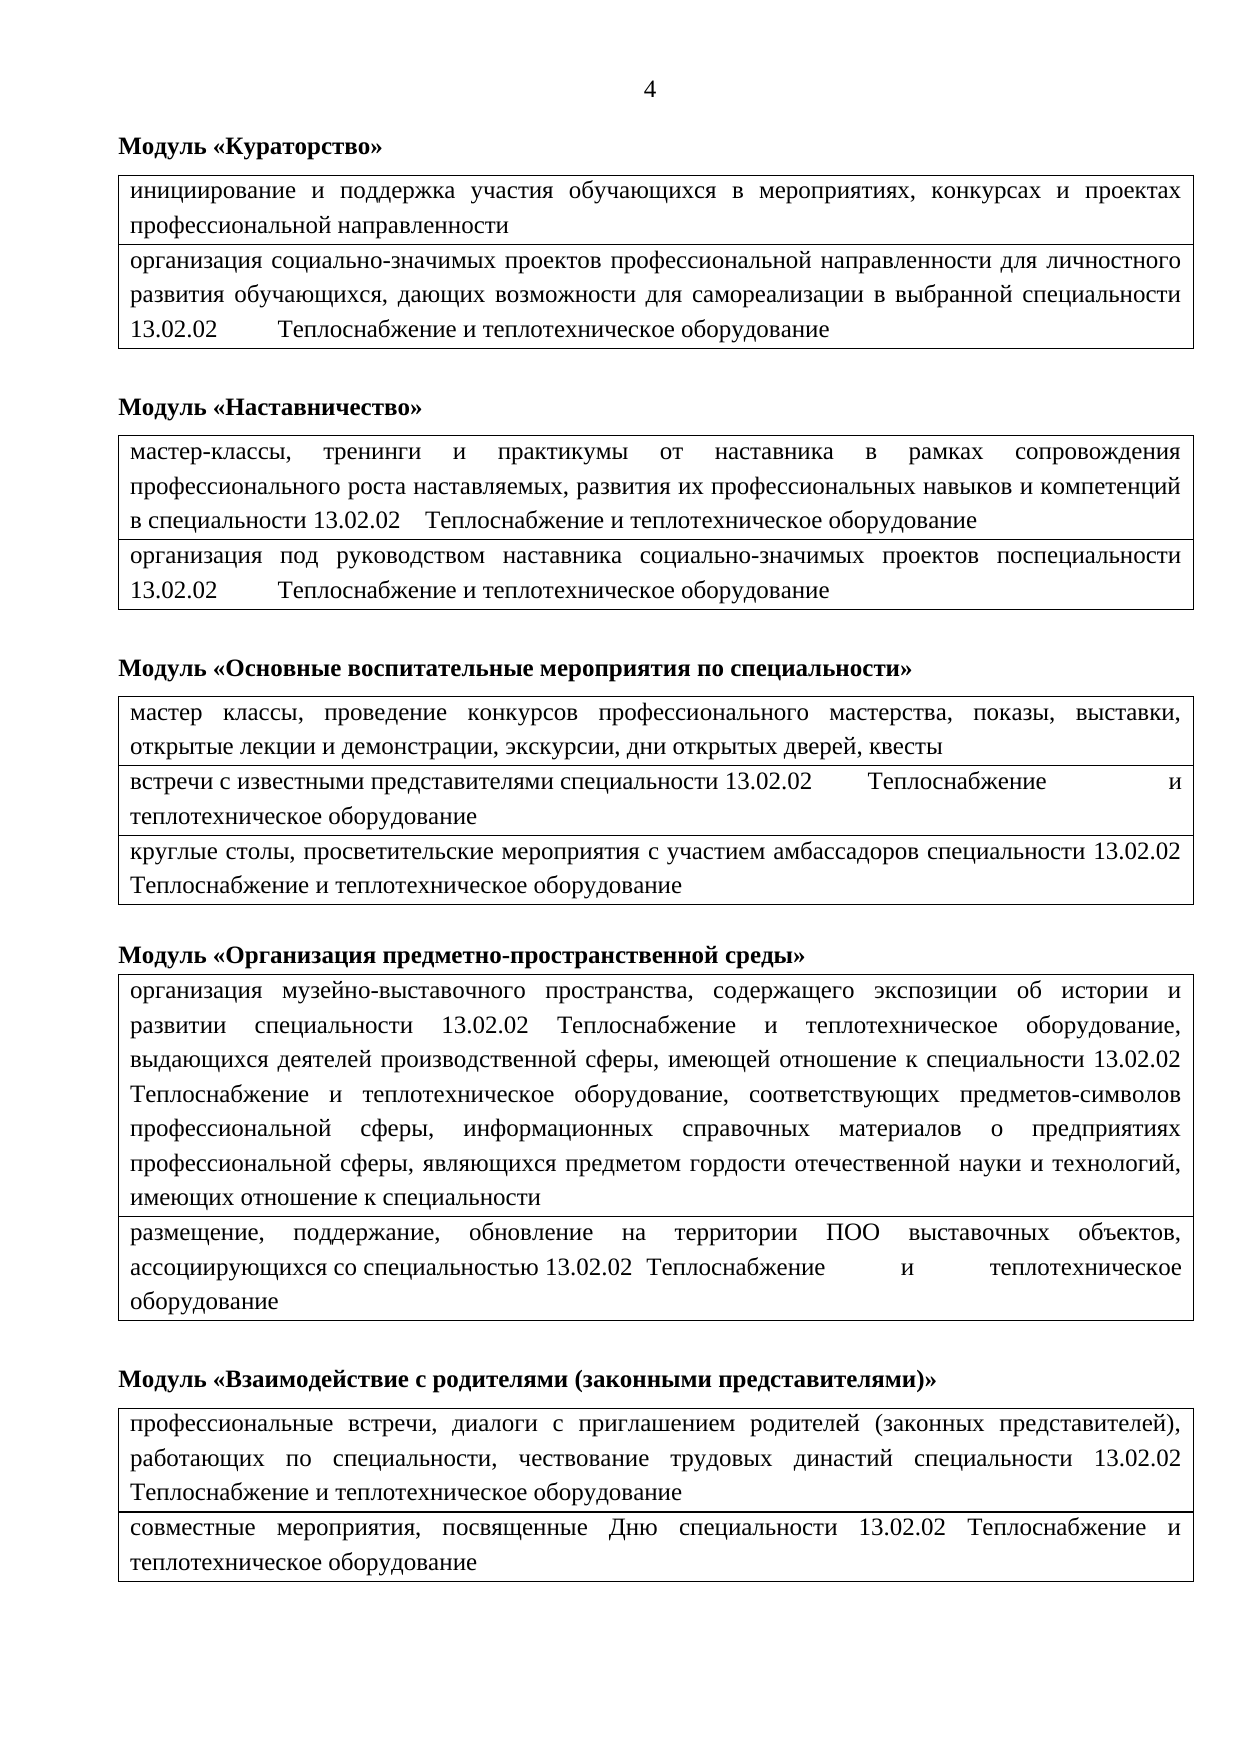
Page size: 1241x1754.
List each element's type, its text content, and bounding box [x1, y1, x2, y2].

table_header мастер-классы, тренинги и практикумы от наставника в рамках сопровождения профессионального роста наставляемых, развития их профессиональных навыков и компетенций в специальности 13.02.02 Теплоснабжение и теплотехническое оборудование [119, 436, 1193, 539]
table_cell организация социально-значимых проектов профессиональной направленности для личностного развития обучающихся, дающих возможности для самореализации в выбранной специальности 13.02.02 Теплоснабжение и теплотехническое оборудование [119, 245, 1193, 348]
text Модуль «Основные воспитательные мероприятия по специальности» [118, 653, 1181, 682]
table_header мастер классы, проведение конкурсов профессионального мастерства, показы, выставки, открытые лекции и демонстрации, экскурсии, дни открытых дверей, квесты [119, 697, 1193, 765]
text Модуль «Наставничество» [118, 392, 1181, 421]
table_header организация музейно-выставочного пространства, содержащего экспозиции об истории и развитии специальности 13.02.02 Теплоснабжение и теплотехническое оборудование, выдающихся деятелей производственной сферы, имеющей отношение к специальности 13.02.02 Теплоснабжение и теплотехническое оборудование, соответствующих предметов-символов профессиональной сферы, информационных справочных материалов о предприятиях профессиональной сферы, являющихся предметом гордости отечественной науки и технологий, имеющих отношение к специальности [119, 975, 1193, 1216]
table_header профессиональные встречи, диалоги с приглашением родителей (законных представителей), работающих по специальности, чествование трудовых династий специальности 13.02.02 Теплоснабжение и теплотехническое оборудование [119, 1409, 1193, 1511]
text Модуль «Взаимодействие с родителями (законными представителями)» [118, 1364, 1181, 1393]
text Модуль «Кураторство» [118, 131, 1181, 160]
text Модуль «Организация предметно-пространственной среды» [118, 940, 1181, 969]
table_cell круглые столы, просветительские мероприятия с участием амбассадоров специальности 13.02.02 Теплоснабжение и теплотехническое оборудование [119, 836, 1193, 904]
table_cell размещение, поддержание, обновление на территории ПОО выставочных объектов, ассоциирующихся со специальностью 13.02.02 Теплоснабжение и теплотехническое оборудование [119, 1217, 1193, 1320]
table_cell совместные мероприятия, посвященные Дню специальности 13.02.02 Теплоснабжение и теплотехническое оборудование [119, 1513, 1193, 1581]
table_cell организация под руководством наставника социально-значимых проектов поспециальности 13.02.02 Теплоснабжение и теплотехническое оборудование [119, 540, 1193, 609]
table_cell встречи с известными представителями специальности 13.02.02 Теплоснабжение и теплотехническое оборудование [119, 766, 1193, 835]
table_header инициирование и поддержка участия обучающихся в мероприятиях, конкурсах и проектах профессиональной направленности [119, 176, 1193, 244]
